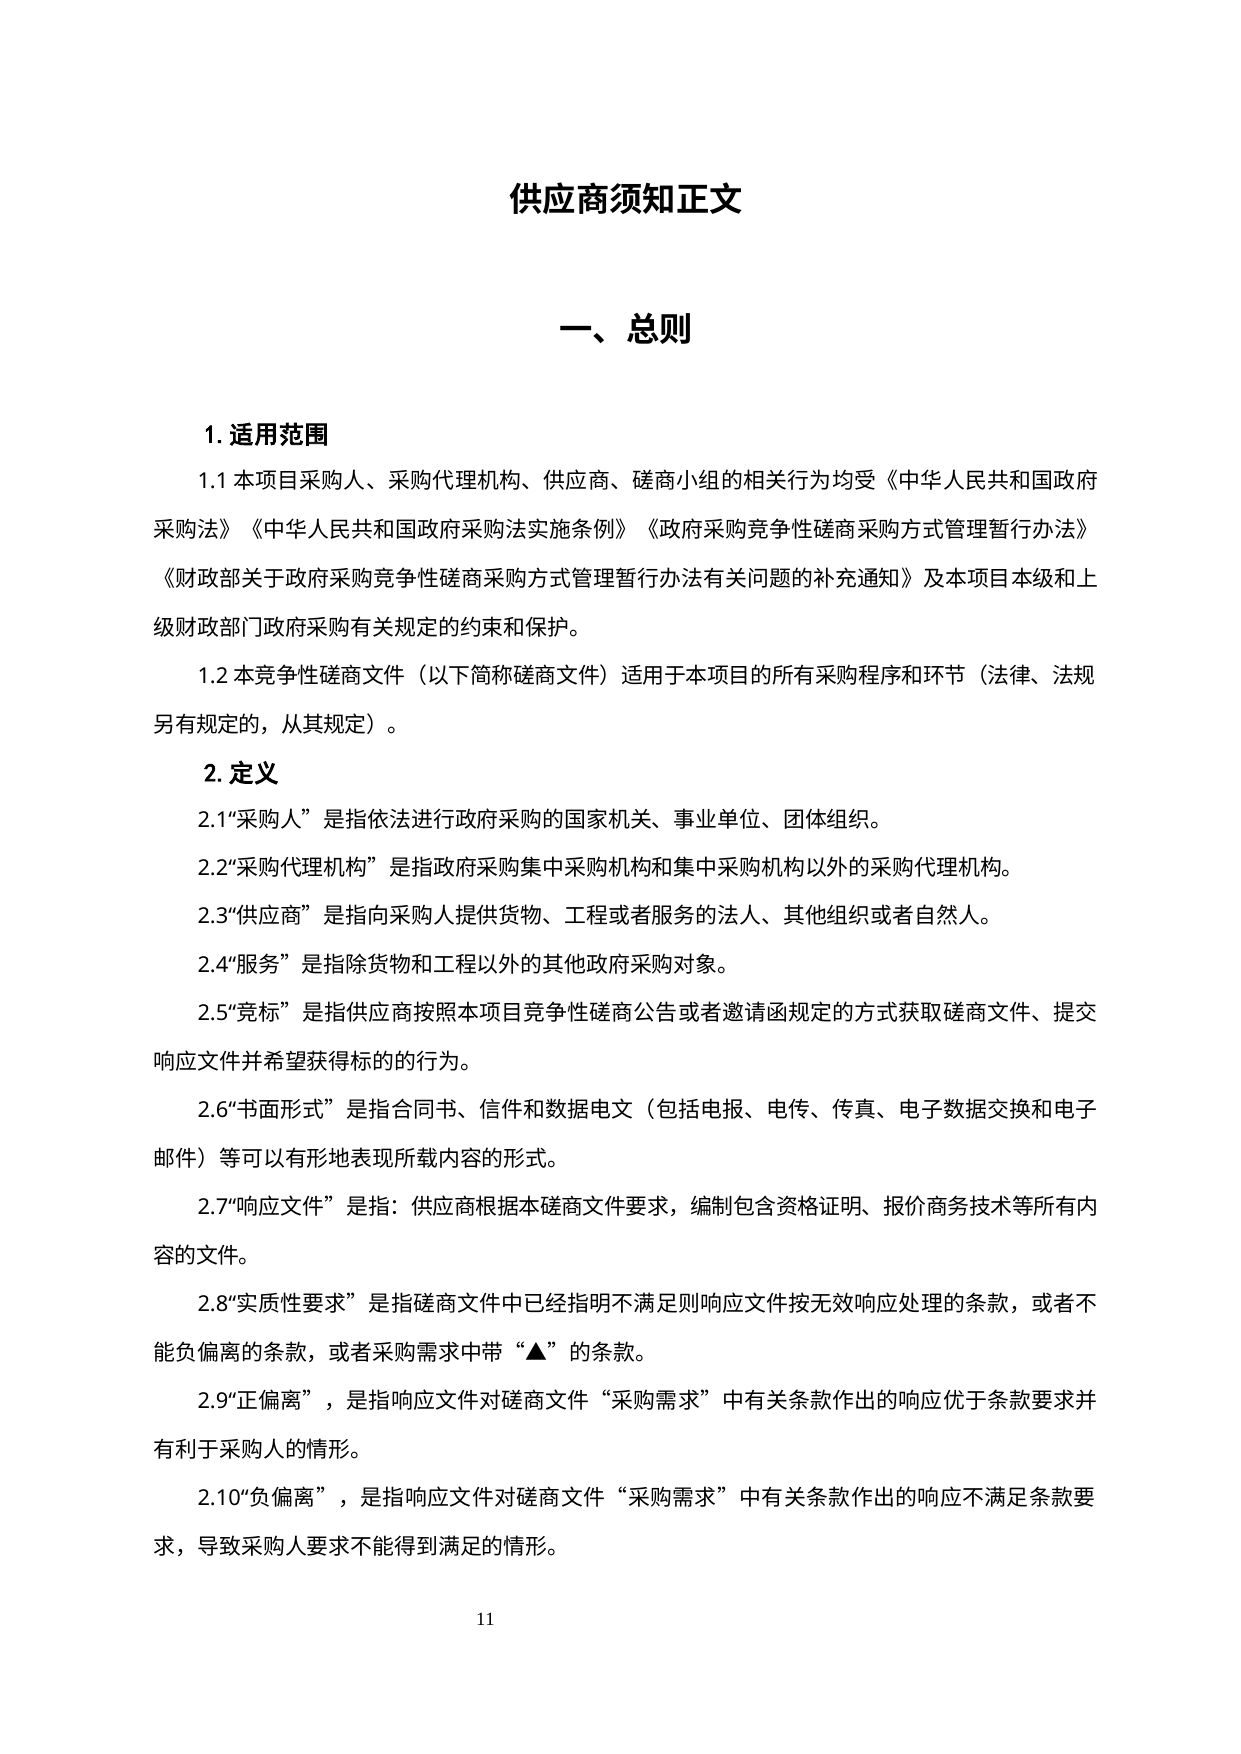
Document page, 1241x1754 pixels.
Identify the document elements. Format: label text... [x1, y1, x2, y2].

text 1.适用范围 [153, 416, 1098, 449]
text 一、总则 [153, 294, 1098, 359]
text 2.10“负偏离”，是指响应文件对磋商文件“采购需求”中有关条款作出的响应不满足条款要求，导致采购人要求不能得到满足的情形。 [153, 1480, 1098, 1561]
text 2.2“采购代理机构”是指政府采购集中采购机构和集中采购机构以外的采购代理机构。 [153, 850, 1098, 882]
text 2.8“实质性要求”是指磋商文件中已经指明不满足则响应文件按无效响应处理的条款，或者不能负偏离的条款，或者采购需求中带“▲”的条款。 [153, 1286, 1098, 1367]
text 2.1“采购人”是指依法进行政府采购的国家机关、事业单位、团体组织。 [153, 801, 1098, 834]
text 1.2本竞争性磋商文件（以下简称磋商文件）适用于本项目的所有采购程序和环节（法律、法规另有规定的，从其规定）。 [153, 657, 1098, 739]
text 供应商须知正文 [153, 164, 1098, 229]
text 2.4“服务”是指除货物和工程以外的其他政府采购对象。 [153, 946, 1098, 979]
text 2.3“供应商”是指向采购人提供货物、工程或者服务的法人、其他组织或者自然人。 [153, 898, 1098, 931]
text 2.9“正偏离”，是指响应文件对磋商文件“采购需求”中有关条款作出的响应优于条款要求并有利于采购人的情形。 [153, 1383, 1098, 1464]
text 2.5“竞标”是指供应商按照本项目竞争性磋商公告或者邀请函规定的方式获取磋商文件、提交响应文件并希望获得标的的行为。 [153, 995, 1098, 1076]
text 1.1本项目采购人、采购代理机构、供应商、磋商小组的相关行为均受《中华人民共和国政府采购法》《中华人民共和国政府采购法实施条例》《政府采购竞争性磋商采购方式管理暂行办法》《财政部关于政府采购竞争性磋商采购方式管理暂行办法有关问题的补充通知》及本项目本级和上级财政部门政府采购有关规定的约束和保护。 [153, 463, 1098, 642]
text 2.6“书面形式”是指合同书、信件和数据电文（包括电报、电传、传真、电子数据交换和电子邮件）等可以有形地表现所载内容的形式。 [153, 1092, 1098, 1173]
text 2.定义 [153, 754, 1098, 787]
text 2.7“响应文件”是指：供应商根据本磋商文件要求，编制包含资格证明、报价商务技术等所有内容的文件。 [153, 1189, 1098, 1270]
